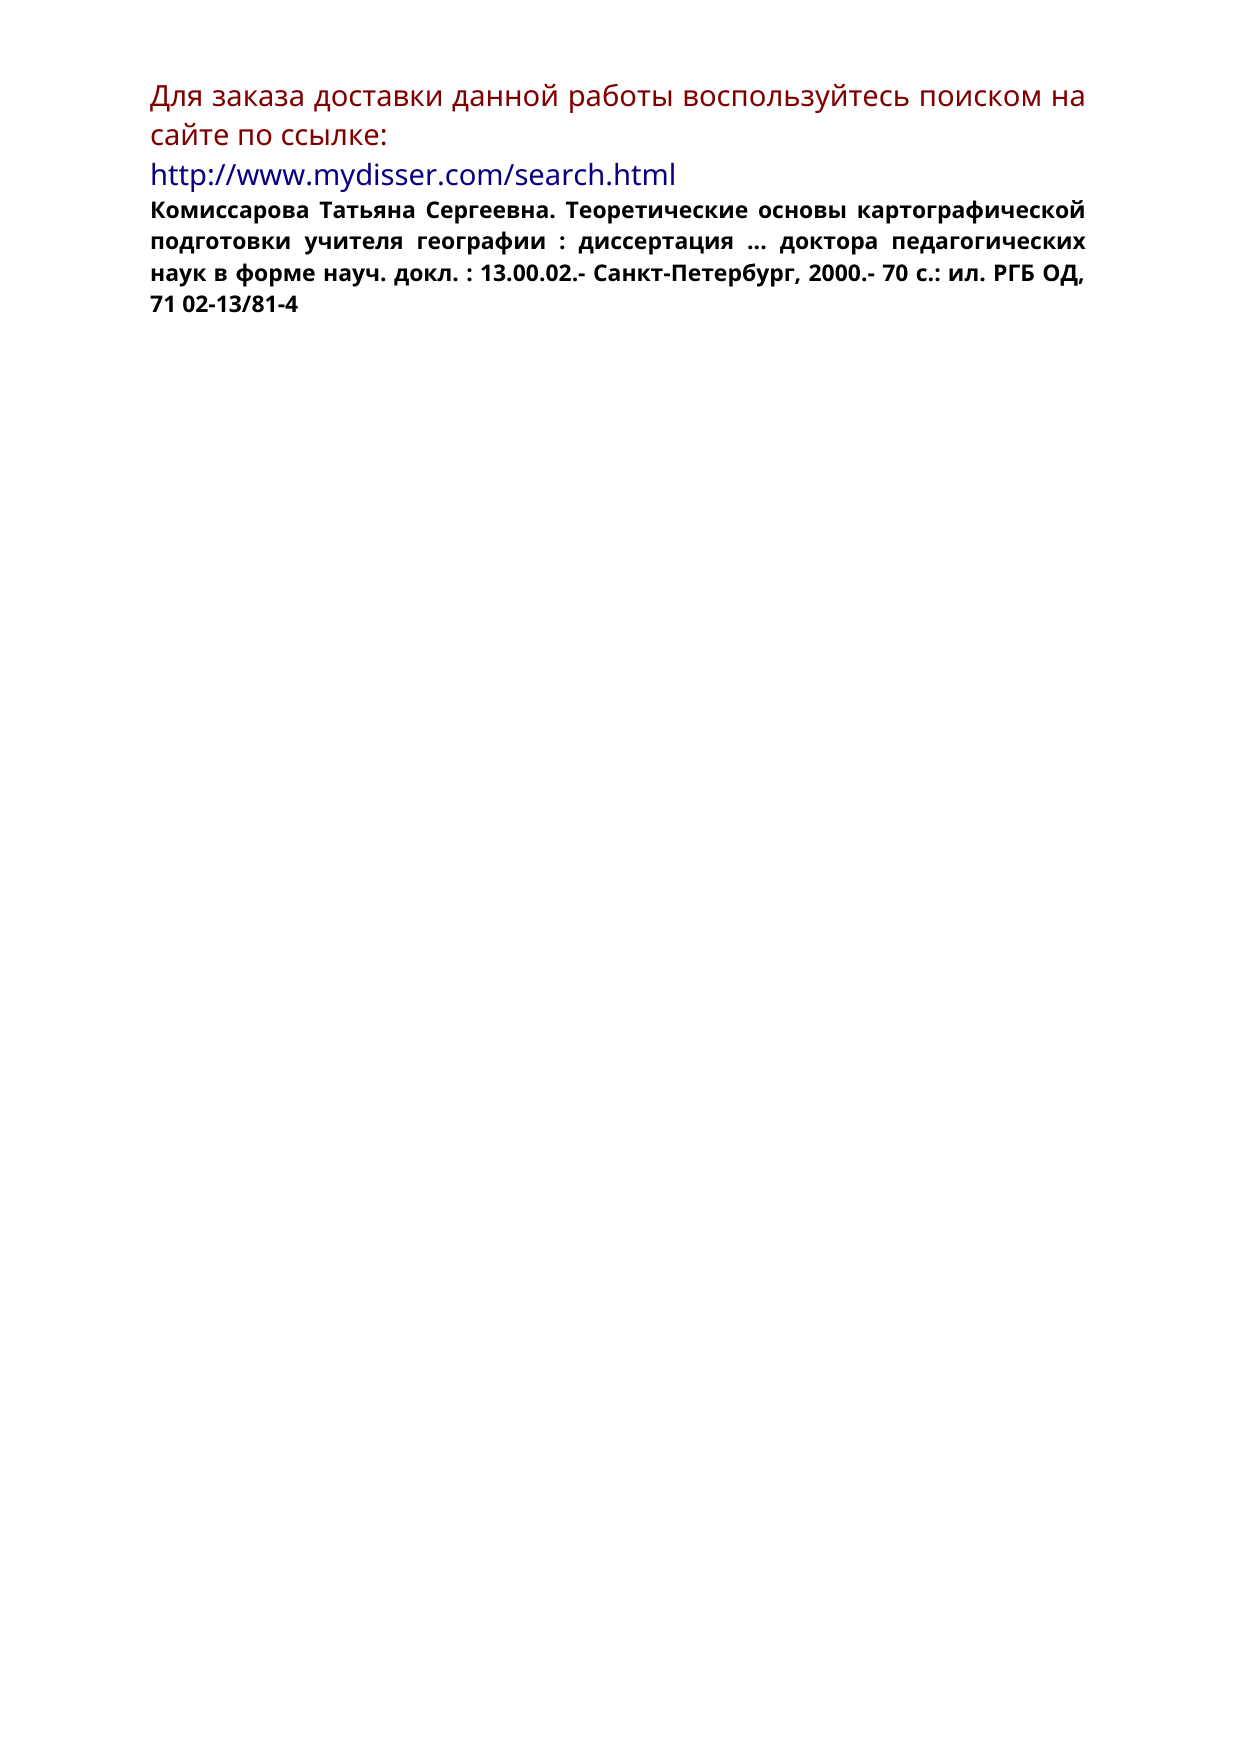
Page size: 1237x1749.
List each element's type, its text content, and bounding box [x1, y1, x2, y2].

text Комиссарова Татьяна Сергеевна. Теоретические основы картографической подготовки учителя географии : диссертация ... доктора педагогических наук в форме науч. докл. : 13.00.02.- Санкт-Петербург, 2000.- 70 с.: ил. РГБ ОД, 71 02-13/81-4 [150, 194, 1086, 319]
